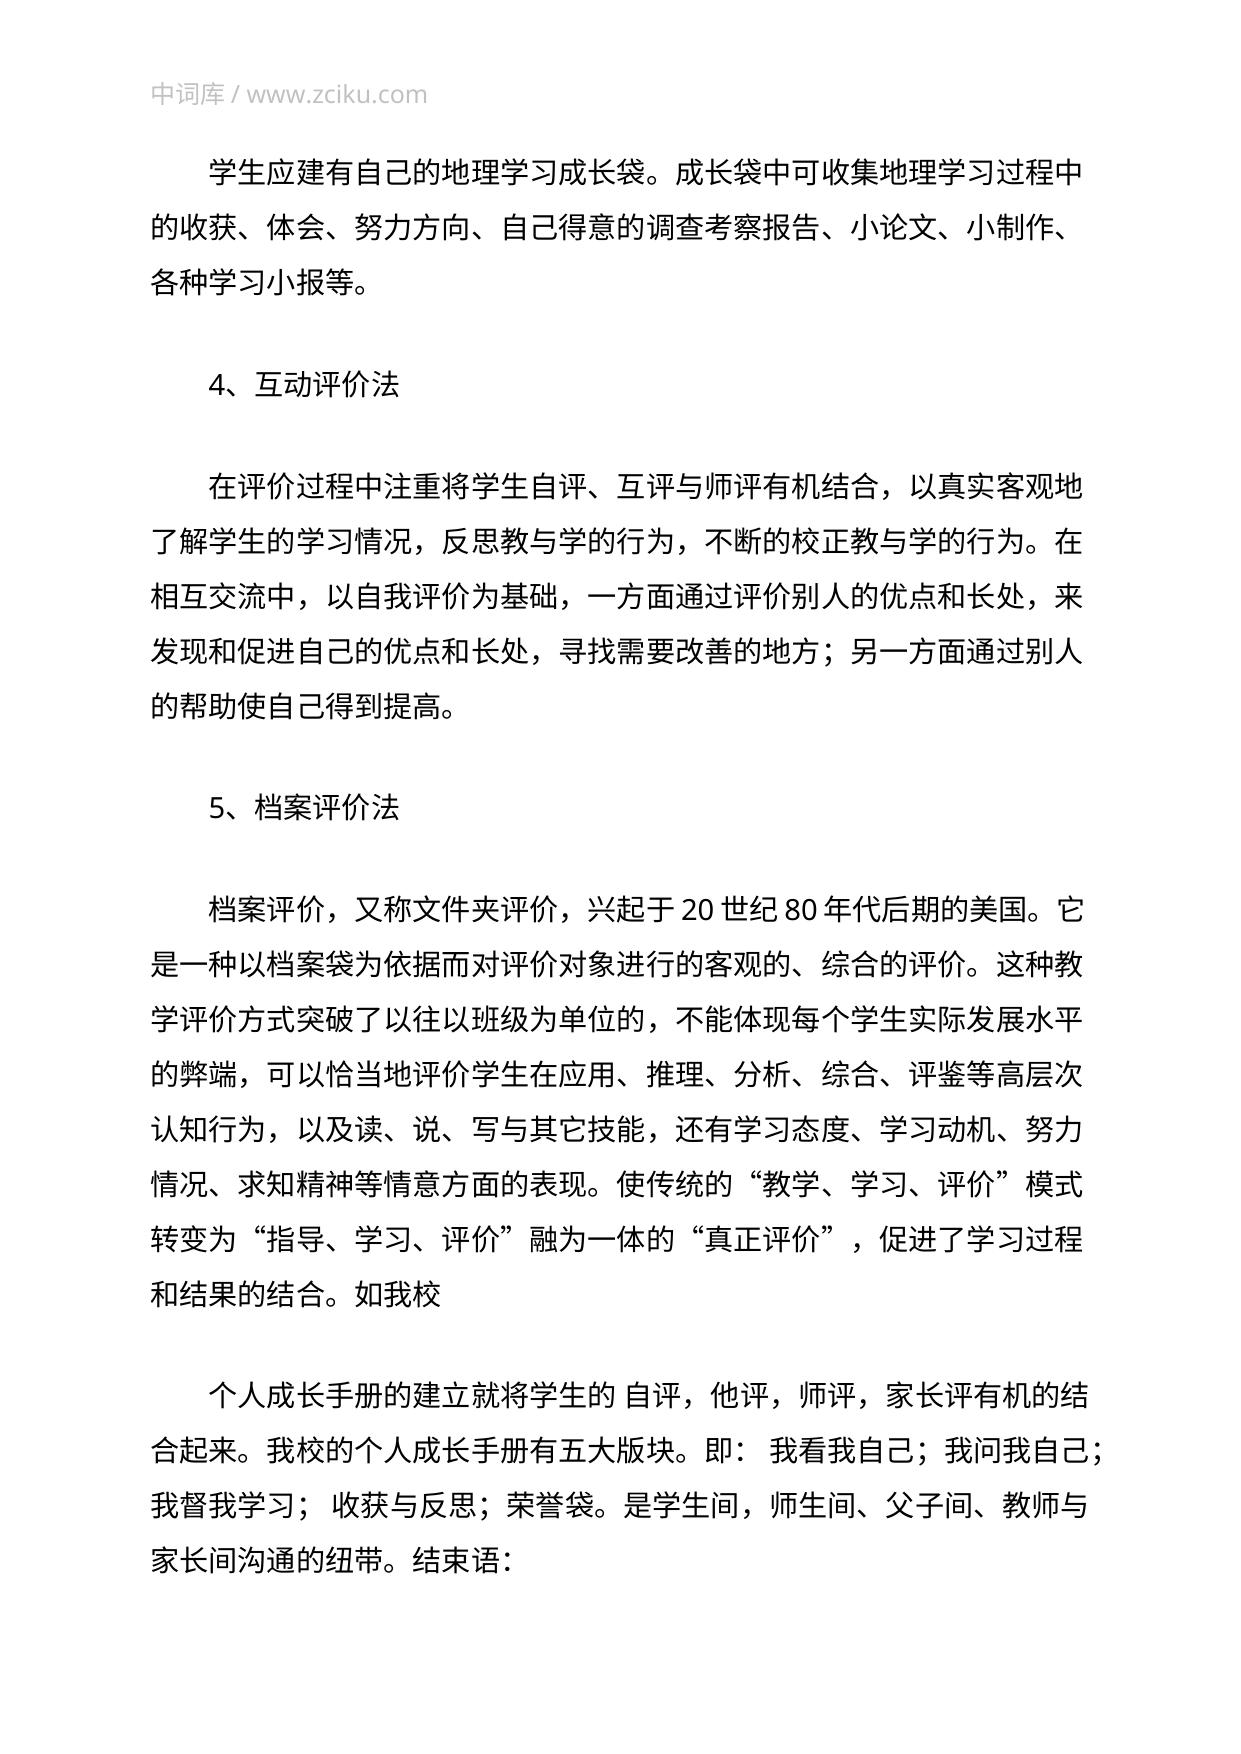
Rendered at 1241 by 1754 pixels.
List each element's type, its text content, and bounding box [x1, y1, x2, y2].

text 学生应建有自己的地理学习成长袋。成长袋中可收集地理学习过程中的收获、体会、努力方向、自己得意的调查考察报告、小论文、小制作、各种学习小报等。 [150, 150, 1090, 302]
text 在评价过程中注重将学生自评、互评与师评有机结合，以真实客观地了解学生的学习情况，反思教与学的行为，不断的校正教与学的行为。在相互交流中，以自我评价为基础，一方面通过评价别人的优点和长处，来发现和促进自己的优点和长处，寻找需要改善的地方；另一方面通过别人的帮助使自己得到提高。 [150, 463, 1090, 725]
text 个人成长手册的建立就将学生的 自评，他评，师评，家长评有机的结合起来。我校的个人成长手册有五大版块。即： 我看我自己；我问我自己；我督我学习； 收获与反思；荣誉袋。是学生间，师生间、父子间、教师与家长间沟通的纽带。结束语： [150, 1373, 1090, 1580]
text 4、互动评价法 [150, 362, 1090, 404]
text 5、档案评价法 [150, 785, 1090, 827]
text 档案评价，又称文件夹评价，兴起于20世纪80年代后期的美国。它是一种以档案袋为依据而对评价对象进行的客观的、综合的评价。这种教学评价方式突破了以往以班级为单位的，不能体现每个学生实际发展水平的弊端，可以恰当地评价学生在应用、推理、分析、综合、评鉴等高层次认知行为，以及读、说、写与其它技能，还有学习态度、学习动机、努力情况、求知精神等情意方面的表现。使传统的“教学、学习、评价”模式转变为“指导、学习、评价”融为一体的“真正评价”，促进了学习过程和结果的结合。如我校 [150, 887, 1090, 1313]
